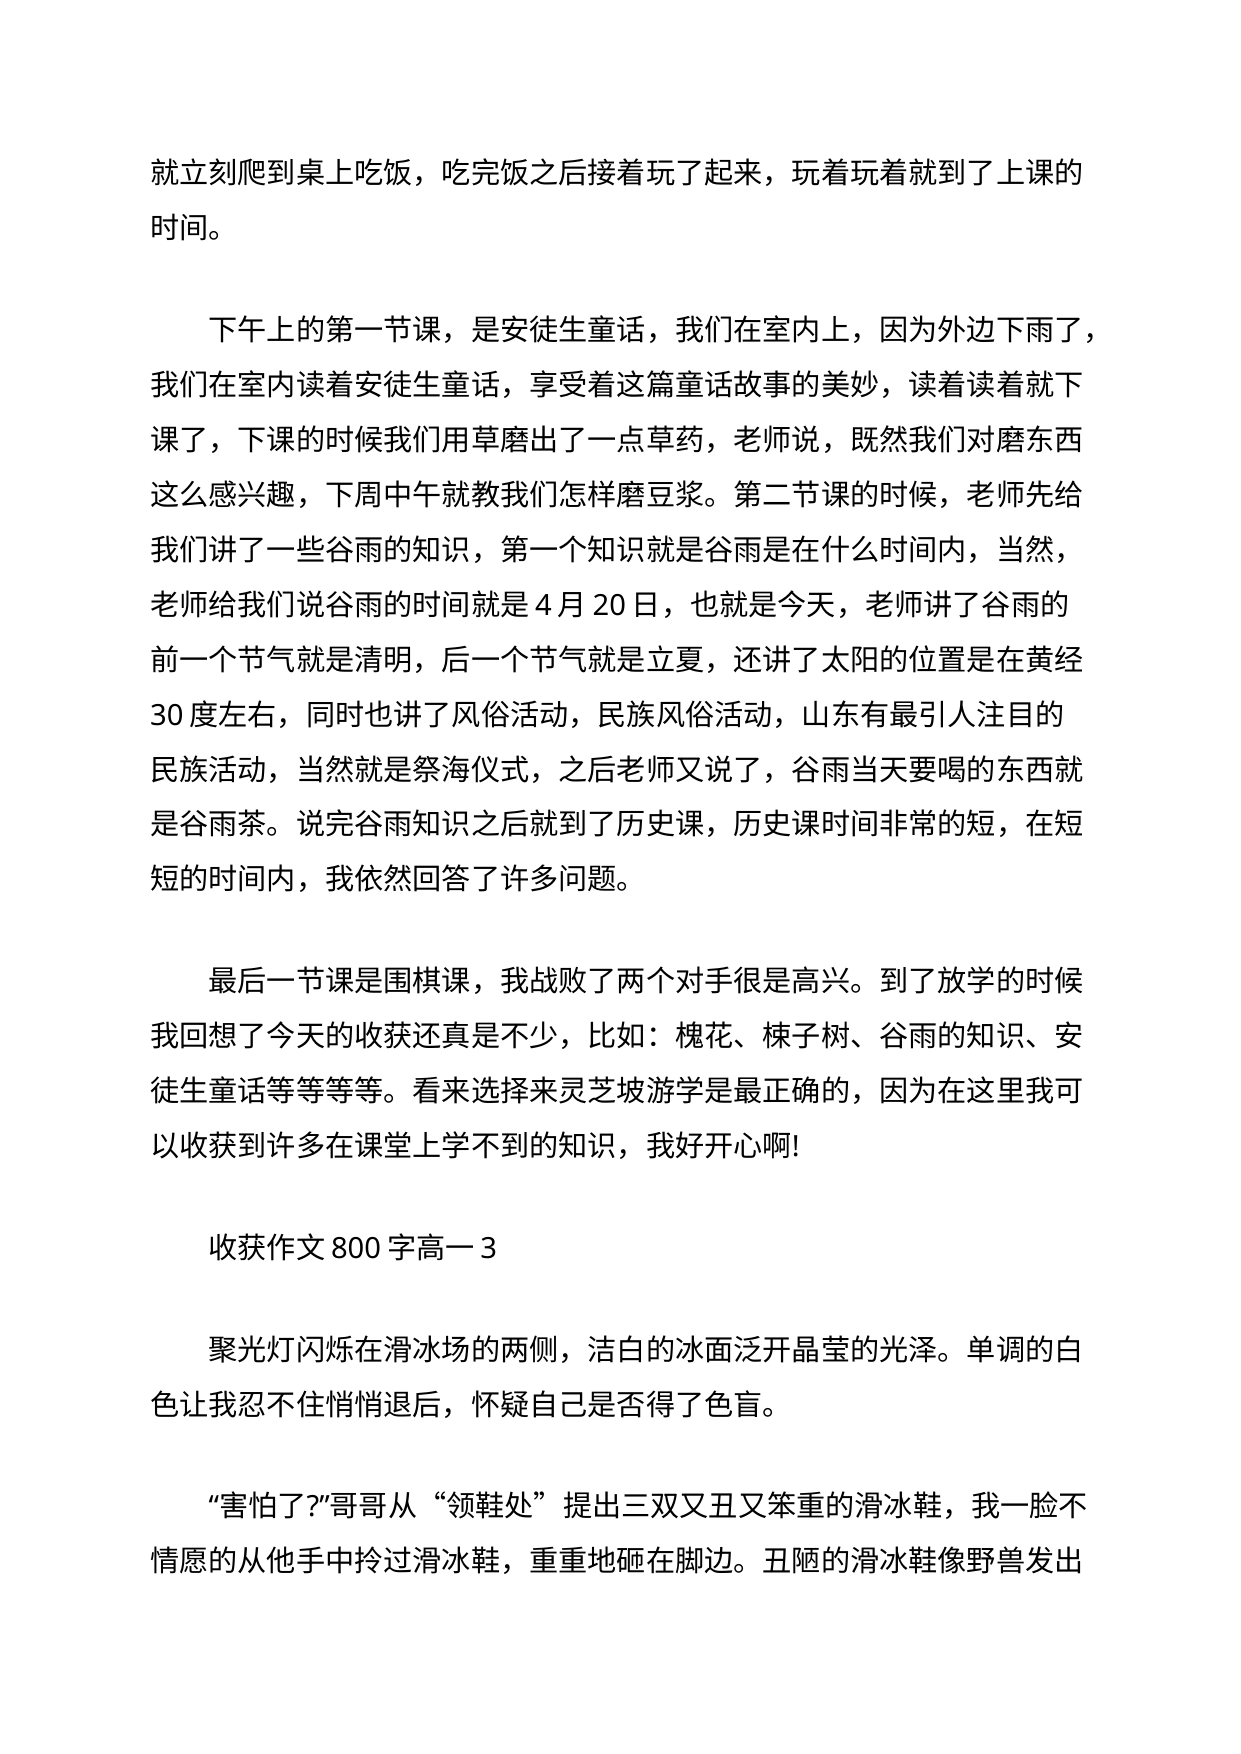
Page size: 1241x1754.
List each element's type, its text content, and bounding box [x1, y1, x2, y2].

text 最后一节课是围棋课，我战败了两个对手很是高兴。到了放学的时候我回想了今天的收获还真是不少，比如：槐花、梀子树、谷雨的知识、安徒生童话等等等等。看来选择来灵芝坡游学是最正确的，因为在这里我可以收获到许多在课堂上学不到的知识，我好开心啊! [150, 958, 1090, 1165]
text 下午上的第一节课，是安徒生童话，我们在室内上，因为外边下雨了，我们在室内读着安徒生童话，享受着这篇童话故事的美妙，读着读着就下课了，下课的时候我们用草磨出了一点草药，老师说，既然我们对磨东西这么感兴趣，下周中午就教我们怎样磨豆浆。第二节课的时候，老师先给我们讲了一些谷雨的知识，第一个知识就是谷雨是在什么时间内，当然，老师给我们说谷雨的时间就是4月20日，也就是今天，老师讲了谷雨的前一个节气就是清明，后一个节气就是立夏，还讲了太阳的位置是在黄经30度左右，同时也讲了风俗活动，民族风俗活动，山东有最引人注目的民族活动，当然就是祭海仪式，之后老师又说了，谷雨当天要喝的东西就是谷雨茶。说完谷雨知识之后就到了历史课，历史课时间非常的短，在短短的时间内，我依然回答了许多问题。 [150, 307, 1090, 898]
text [150, 150, 1090, 247]
text 收获作文800字高一3 [150, 1224, 1090, 1267]
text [150, 1483, 1090, 1580]
text 聚光灯闪烁在滑冰场的两侧，洁白的冰面泛开晶莹的光泽。单调的白色让我忍不住悄悄退后，怀疑自己是否得了色盲。 [150, 1326, 1090, 1423]
